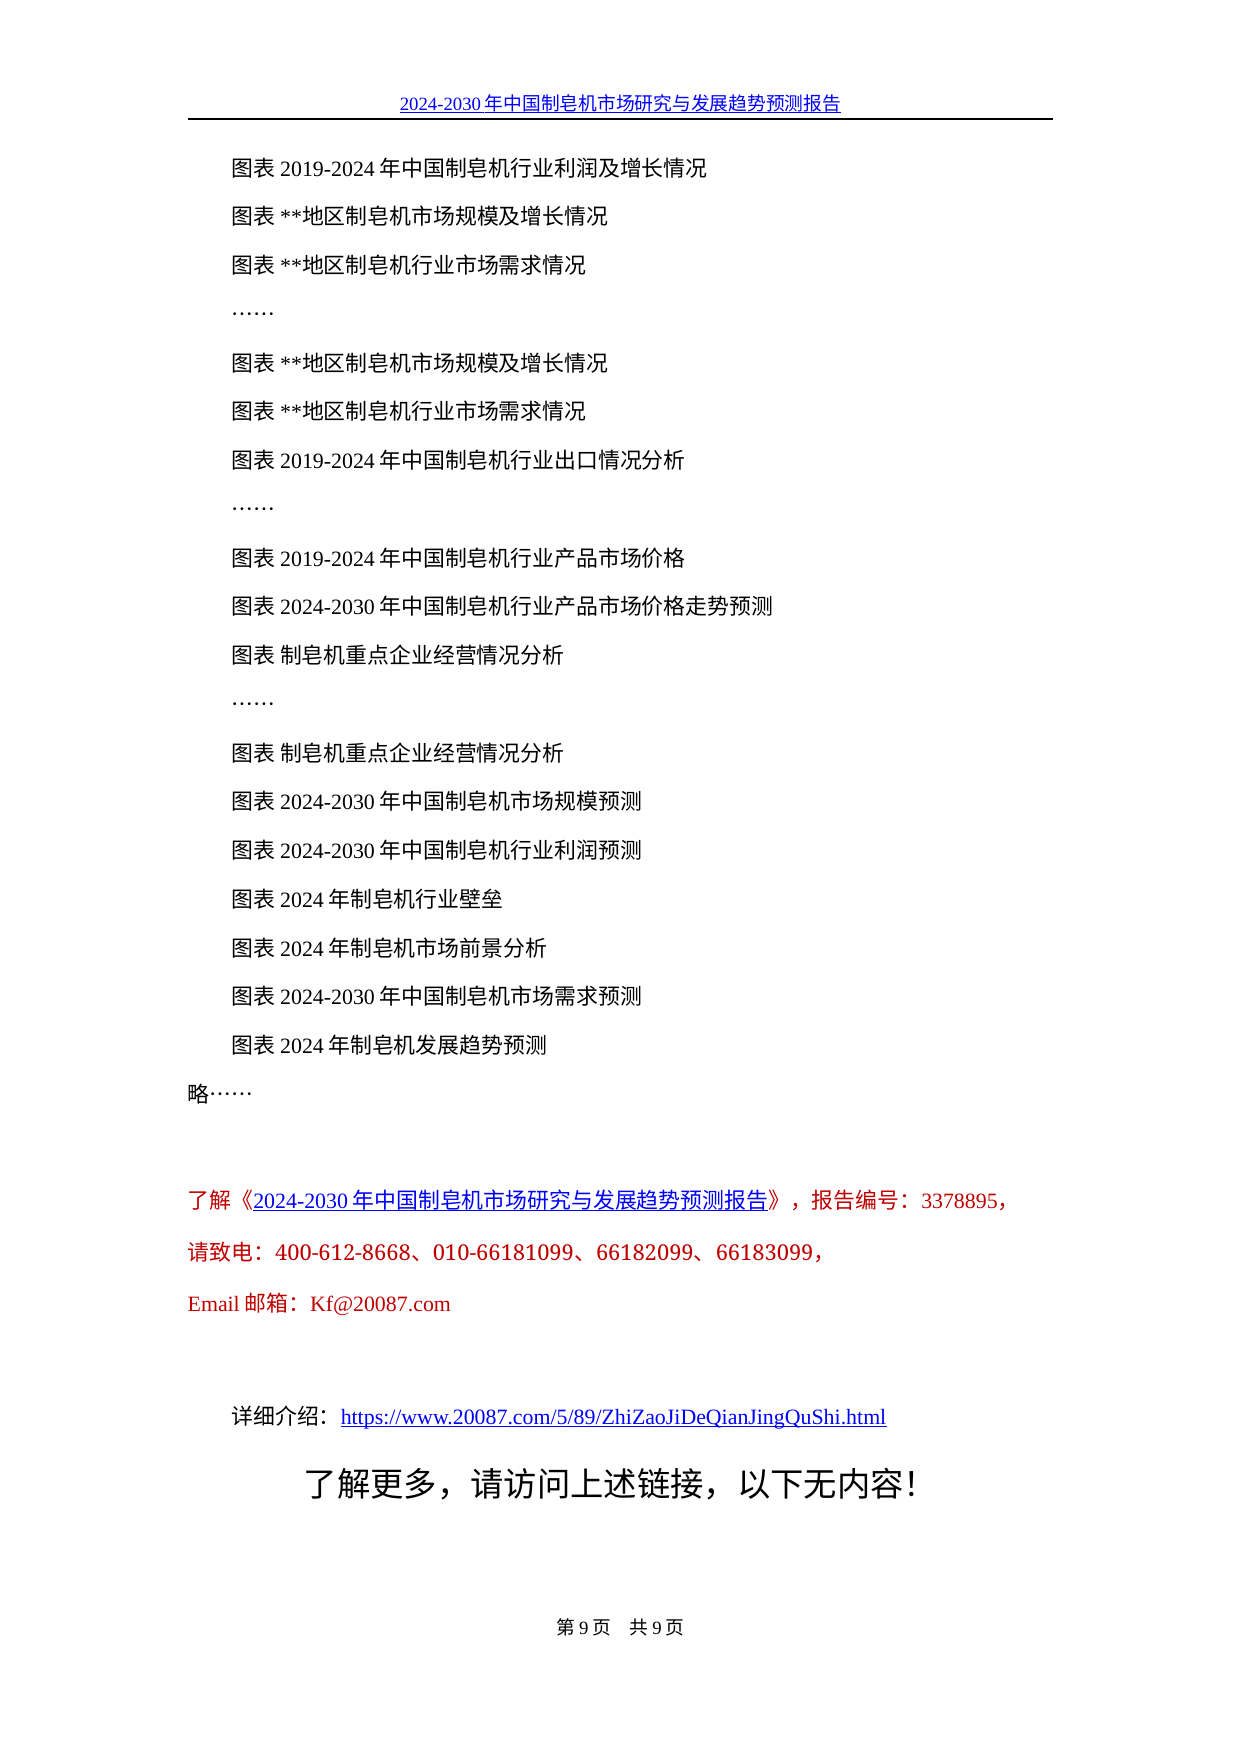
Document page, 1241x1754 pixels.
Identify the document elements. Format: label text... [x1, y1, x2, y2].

text Email邮箱：Kf@20087.com [187, 1286, 1053, 1318]
title 了解更多，请访问上述链接，以下无内容！ [187, 1449, 1053, 1514]
text 了解《2024-2030年中国制皂机市场研究与发展趋势预测报告》，报告编号：3378895， [187, 1183, 1053, 1215]
text 详细介绍：https://www.20087.com/5/89/ZhiZaoJiDeQianJingQuShi.html [187, 1399, 1053, 1431]
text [187, 150, 1053, 1109]
text 请致电：400-612-8668、010-66181099、66182099、66183099， [187, 1234, 1053, 1267]
